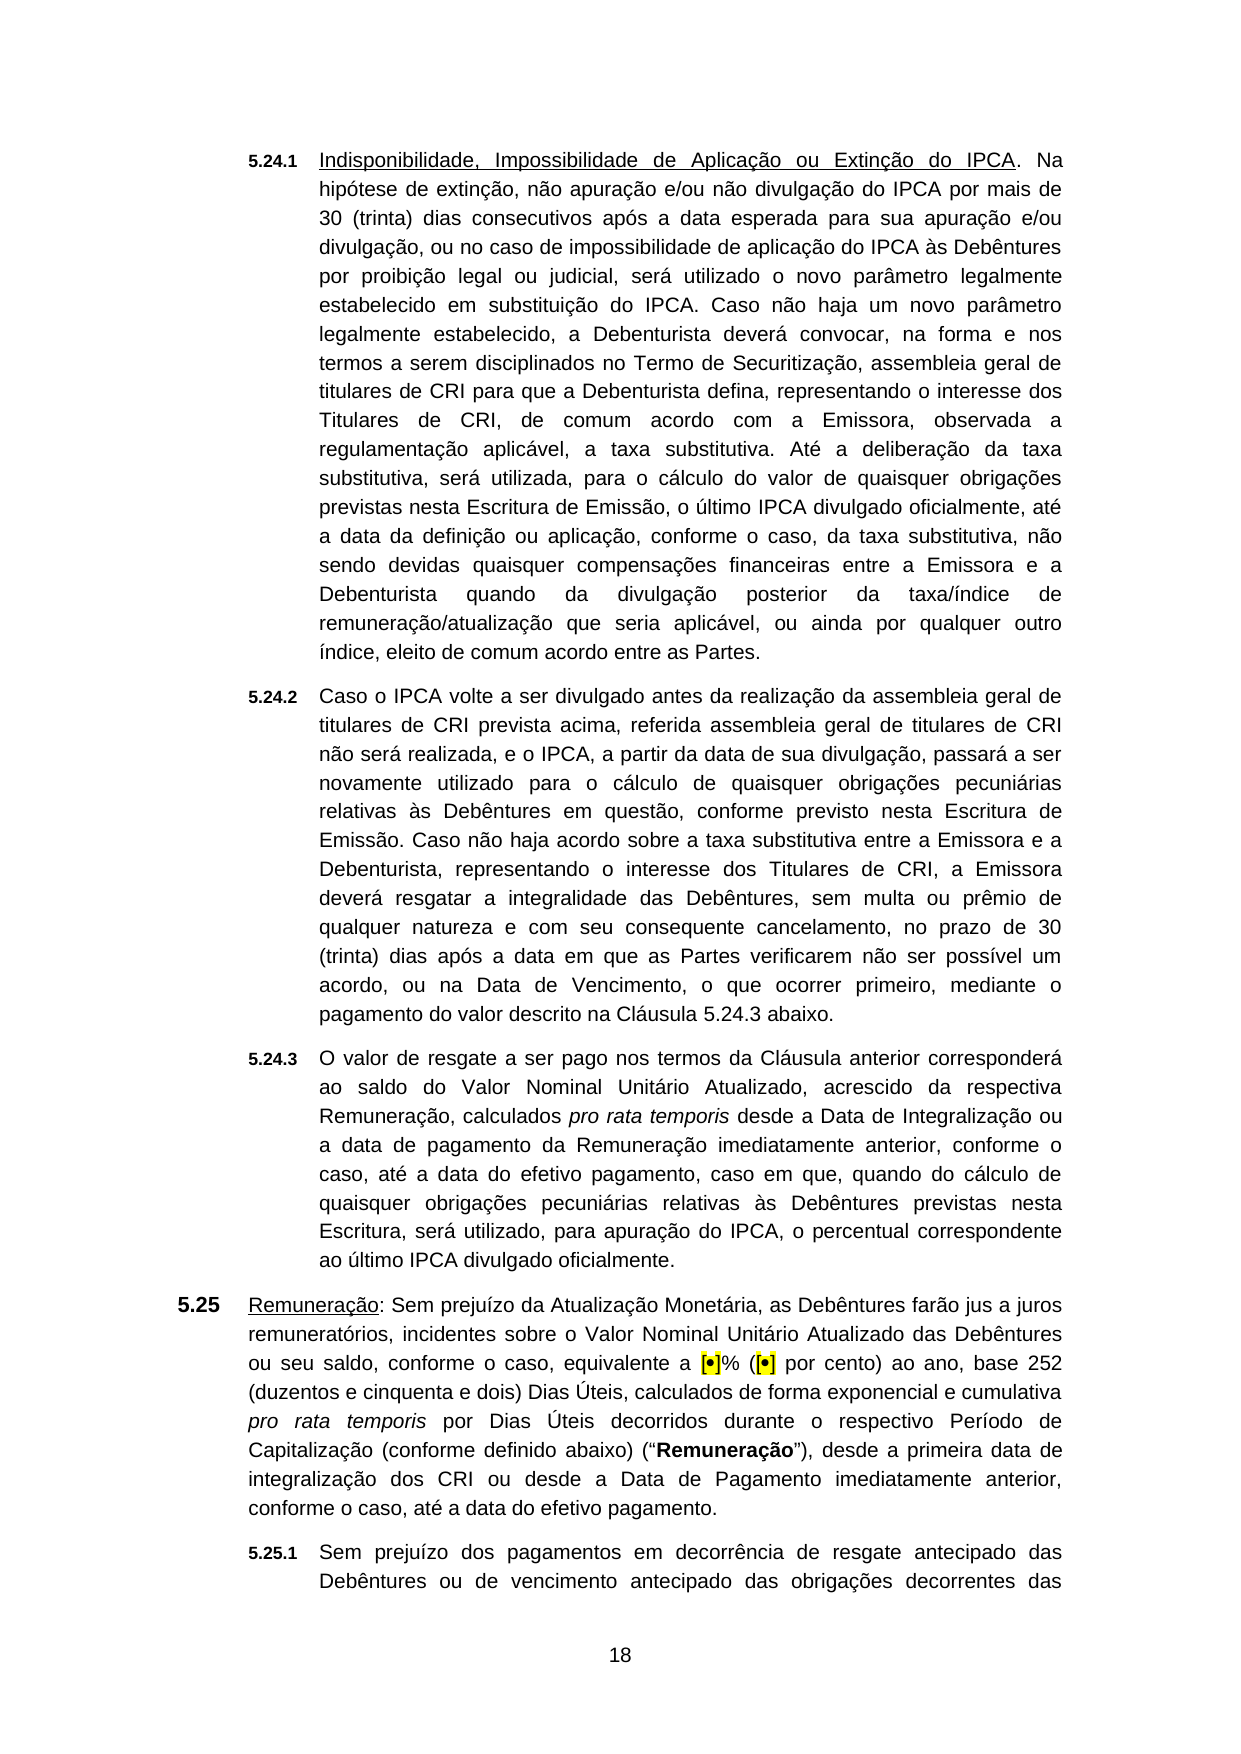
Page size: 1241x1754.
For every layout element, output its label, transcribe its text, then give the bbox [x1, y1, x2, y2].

text Indisponibilidade, Impossibilidade de Aplicação ou Extinção do IPCA. Na hipótese de extinção, não apuração e/ou não divulgação do IPCA por mais de 30 (trinta) dias consecutivos após a data esperada para sua apuração e/ou divulgação, ou no caso de impossibilidade de aplicação do IPCA às Debêntures por proibição legal ou judicial, será utilizado o novo parâmetro legalmente estabelecido em substituição do IPCA. Caso não haja um novo parâmetro legalmente estabelecido, a Debenturista deverá convocar, na forma e nos termos a serem disciplinados no Termo de Securitização, assembleia geral de titulares de CRI para que a Debenturista defina, representando o interesse dos Titulares de CRI, de comum acordo com a Emissora, observada a regulamentação aplicável, a taxa substitutiva. Até a deliberação da taxa substitutiva, será utilizada, para o cálculo do valor de quaisquer obrigações previstas nesta Escritura de Emissão, o último IPCA divulgado oficialmente, até a data da definição ou aplicação, conforme o caso, da taxa substitutiva, não sendo devidas quaisquer compensações financeiras entre a Emissora e a Debenturista quando da divulgação posterior da taxa/índice de remuneração/atualização que seria aplicável, ou ainda por qualquer outro índice, eleito de comum acordo entre as Partes. [248, 148, 1063, 664]
text O valor de resgate a ser pago nos termos da Cláusula anterior corresponderá ao saldo do Valor Nominal Unitário Atualizado, acrescido da respectiva Remuneração, calculados pro rata temporis desde a Data de Integralização ou a data de pagamento da Remuneração imediatamente anterior, conforme o caso, até a data do efetivo pagamento, caso em que, quando do cálculo de quaisquer obrigações pecuniárias relativas às Debêntures previstas nesta Escritura, será utilizado, para apuração do IPCA, o percentual correspondente ao último IPCA divulgado oficialmente. [248, 1046, 1063, 1272]
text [248, 1539, 1063, 1592]
text Caso o IPCA volte a ser divulgado antes da realização da assembleia geral de titulares de CRI prevista acima, referida assembleia geral de titulares de CRI não será realizada, e o IPCA, a partir da data de sua divulgação, passará a ser novamente utilizado para o cálculo de quaisquer obrigações pecuniárias relativas às Debêntures em questão, conforme previsto nesta Escritura de Emissão. Caso não haja acordo sobre a taxa substitutiva entre a Emissora e a Debenturista, representando o interesse dos Titulares de CRI, a Emissora deverá resgatar a integralidade das Debêntures, sem multa ou prêmio de qualquer natureza e com seu consequente cancelamento, no prazo de 30 (trinta) dias após a data em que as Partes verificarem não ser possível um acordo, ou na Data de Vencimento, o que ocorrer primeiro, mediante o pagamento do valor descrito na Cláusula 5.24.3 abaixo. [248, 683, 1063, 1026]
text Remuneração: Sem prejuízo da Atualização Monetária, as Debêntures farão jus a juros remuneratórios, incidentes sobre o Valor Nominal Unitário Atualizado das Debêntures ou seu saldo, conforme o caso, equivalente a []% ([] por cento) ao ano, base 252 (duzentos e cinquenta e dois) Dias Úteis, calculados de forma exponencial e cumulativa pro rata temporis por Dias Úteis decorridos durante o respectivo Período de Capitalização (conforme definido abaixo) (“Remuneração”), desde a primeira data de integralização dos CRI ou desde a Data de Pagamento imediatamente anterior, conforme o caso, até a data do efetivo pagamento. [177, 1292, 1063, 1520]
